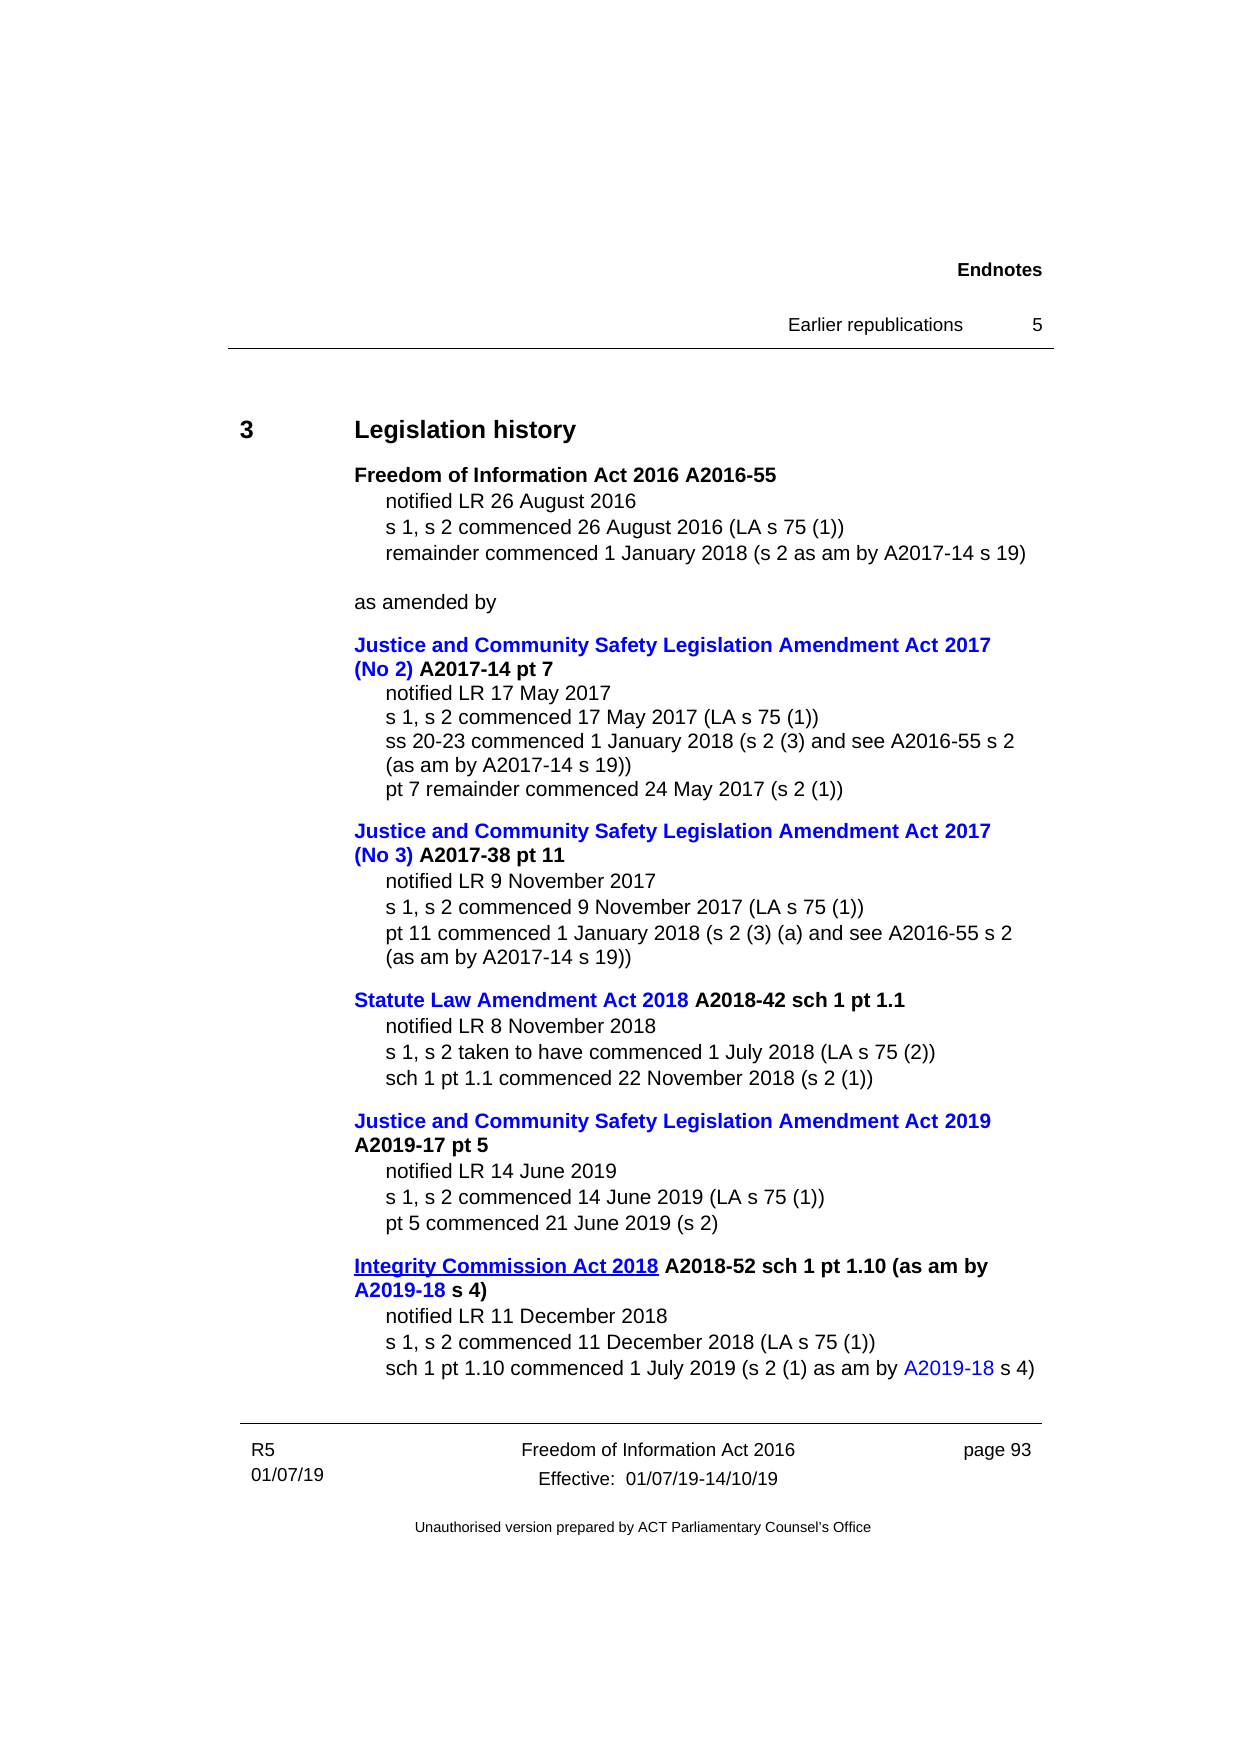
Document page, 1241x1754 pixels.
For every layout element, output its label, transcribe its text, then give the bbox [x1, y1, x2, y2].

text s 1, s 2 commenced 11 December 2018 (LA s 75 (1)) [385, 1329, 1042, 1353]
text pt 5 commenced 21 June 2019 (s 2) [385, 1211, 1042, 1235]
text notified LR 11 December 2018 [385, 1303, 1042, 1327]
text Statute Law Amendment Act 2018 A2018-42 sch 1 pt 1.1 [354, 988, 1042, 1012]
text sch 1 pt 1.10 commenced 1 July 2019 (s 2 (1) as am by A2019-18 s 4) [385, 1356, 1042, 1379]
text pt 7 remainder commenced 24 May 2017 (s 2 (1)) [385, 776, 1042, 800]
text notified LR 17 May 2017 [385, 681, 1042, 704]
text Freedom of Information Act 2016 A2016-55 [354, 463, 1042, 487]
text Justice and Community Safety Legislation Amendment Act 2017 (No 2) A2017-14 pt 7 [354, 633, 1042, 681]
text Justice and Community Safety Legislation Amendment Act 2019 A2019-17 pt 5 [354, 1109, 1042, 1157]
text s 1, s 2 commenced 9 November 2017 (LA s 75 (1)) [385, 895, 1042, 919]
text sch 1 pt 1.1 commenced 22 November 2018 (s 2 (1)) [385, 1066, 1042, 1090]
text as amended by [354, 590, 1042, 614]
text Justice and Community Safety Legislation Amendment Act 2017 (No 3) A2017-38 pt 11 [354, 819, 1042, 867]
text Integrity Commission Act 2018 A2018-52 sch 1 pt 1.10 (as am by A2019-18 s 4) [354, 1253, 1042, 1301]
text remainder commenced 1 January 2018 (s 2 as am by A2017-14 s 19) [385, 541, 1042, 565]
text s 1, s 2 commenced 26 August 2016 (LA s 75 (1)) [385, 515, 1042, 539]
text ss 20-23 commenced 1 January 2018 (s 2 (3) and see A2016-55 s 2 (as am by A2017-14 s 19)) [385, 728, 1042, 776]
text notified LR 14 June 2019 [385, 1159, 1042, 1183]
text s 1, s 2 commenced 17 May 2017 (LA s 75 (1)) [385, 704, 1042, 728]
text 3 Legislation history [239, 415, 1042, 444]
text notified LR 26 August 2016 [385, 489, 1042, 513]
text s 1, s 2 taken to have commenced 1 July 2018 (LA s 75 (2)) [385, 1040, 1042, 1064]
text s 1, s 2 commenced 14 June 2019 (LA s 75 (1)) [385, 1185, 1042, 1209]
text pt 11 commenced 1 January 2018 (s 2 (3) (a) and see A2016-55 s 2 (as am by A2017-14 s 19)) [385, 921, 1042, 969]
text notified LR 8 November 2018 [385, 1014, 1042, 1038]
text notified LR 9 November 2017 [385, 869, 1042, 893]
